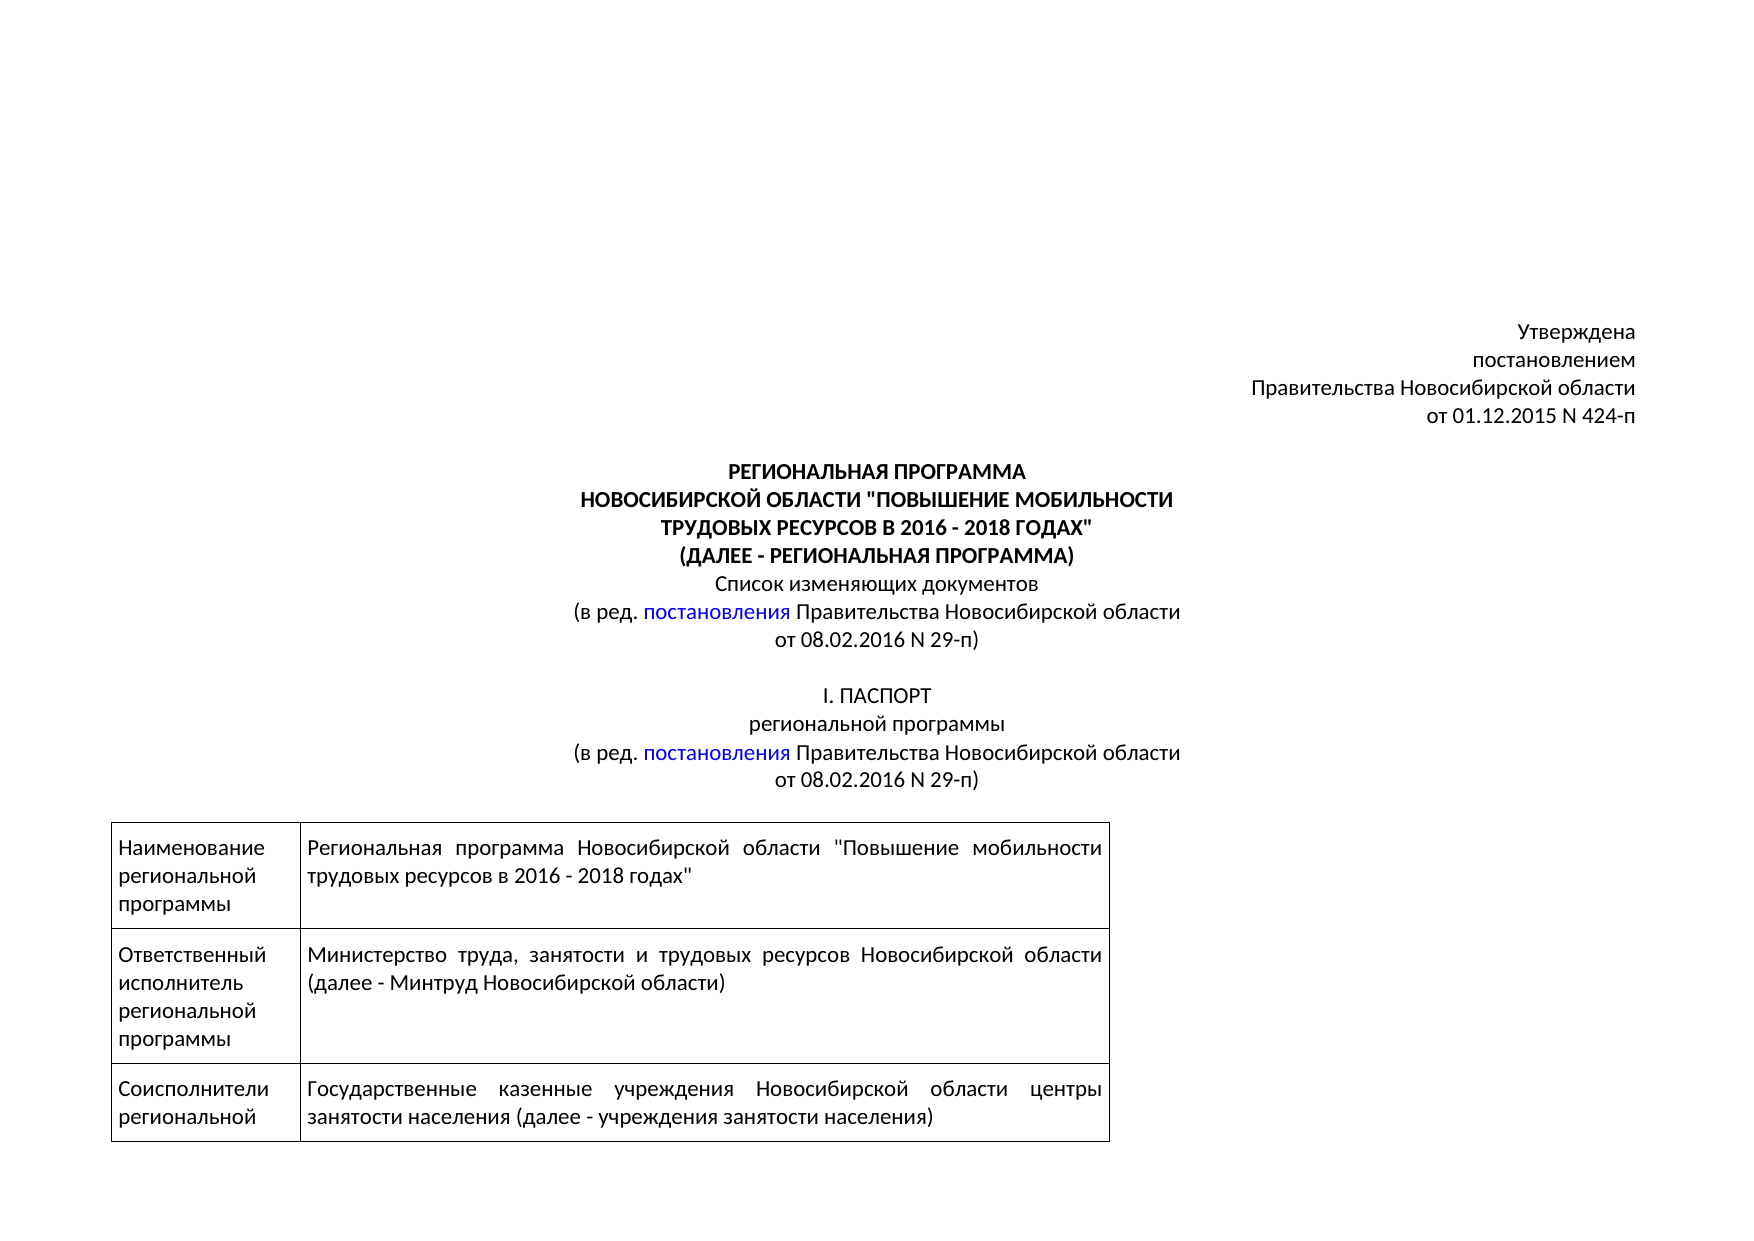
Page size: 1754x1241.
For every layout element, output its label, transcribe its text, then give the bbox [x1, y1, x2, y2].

table_cell Министерство труда, занятости и трудовых ресурсов Новосибирской области (далее - Минтруд Новосибирской области) [301, 929, 1109, 1062]
text (в ред. постановления Правительства Новосибирской области [118, 738, 1636, 766]
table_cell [301, 1064, 1109, 1141]
table_header Наименование региональной программы [112, 823, 300, 928]
table_header Региональная программа Новосибирской области "Повышение мобильности трудовых ресурсов в 2016 - 2018 годах" [301, 823, 1109, 928]
text от 08.02.2016 N 29-п) [118, 626, 1636, 653]
text I. ПАСПОРТ [118, 682, 1636, 709]
text от 01.12.2015 N 424-п [118, 401, 1636, 429]
text региональной программы [118, 709, 1636, 738]
title (ДАЛЕЕ - РЕГИОНАЛЬНАЯ ПРОГРАММА) [118, 541, 1636, 569]
text Правительства Новосибирской области [118, 373, 1636, 401]
title НОВОСИБИРСКОЙ ОБЛАСТИ "ПОВЫШЕНИЕ МОБИЛЬНОСТИ [118, 485, 1636, 513]
text Утверждена [118, 317, 1636, 345]
table_cell Ответственный исполнитель региональной программы [112, 929, 300, 1062]
text Список изменяющих документов [118, 569, 1636, 597]
text от 08.02.2016 N 29-п) [118, 766, 1636, 794]
title РЕГИОНАЛЬНАЯ ПРОГРАММА [118, 457, 1636, 485]
title ТРУДОВЫХ РЕСУРСОВ В 2016 - 2018 ГОДАХ" [118, 513, 1636, 541]
text (в ред. постановления Правительства Новосибирской области [118, 597, 1636, 626]
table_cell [112, 1064, 300, 1141]
text постановлением [118, 345, 1636, 373]
